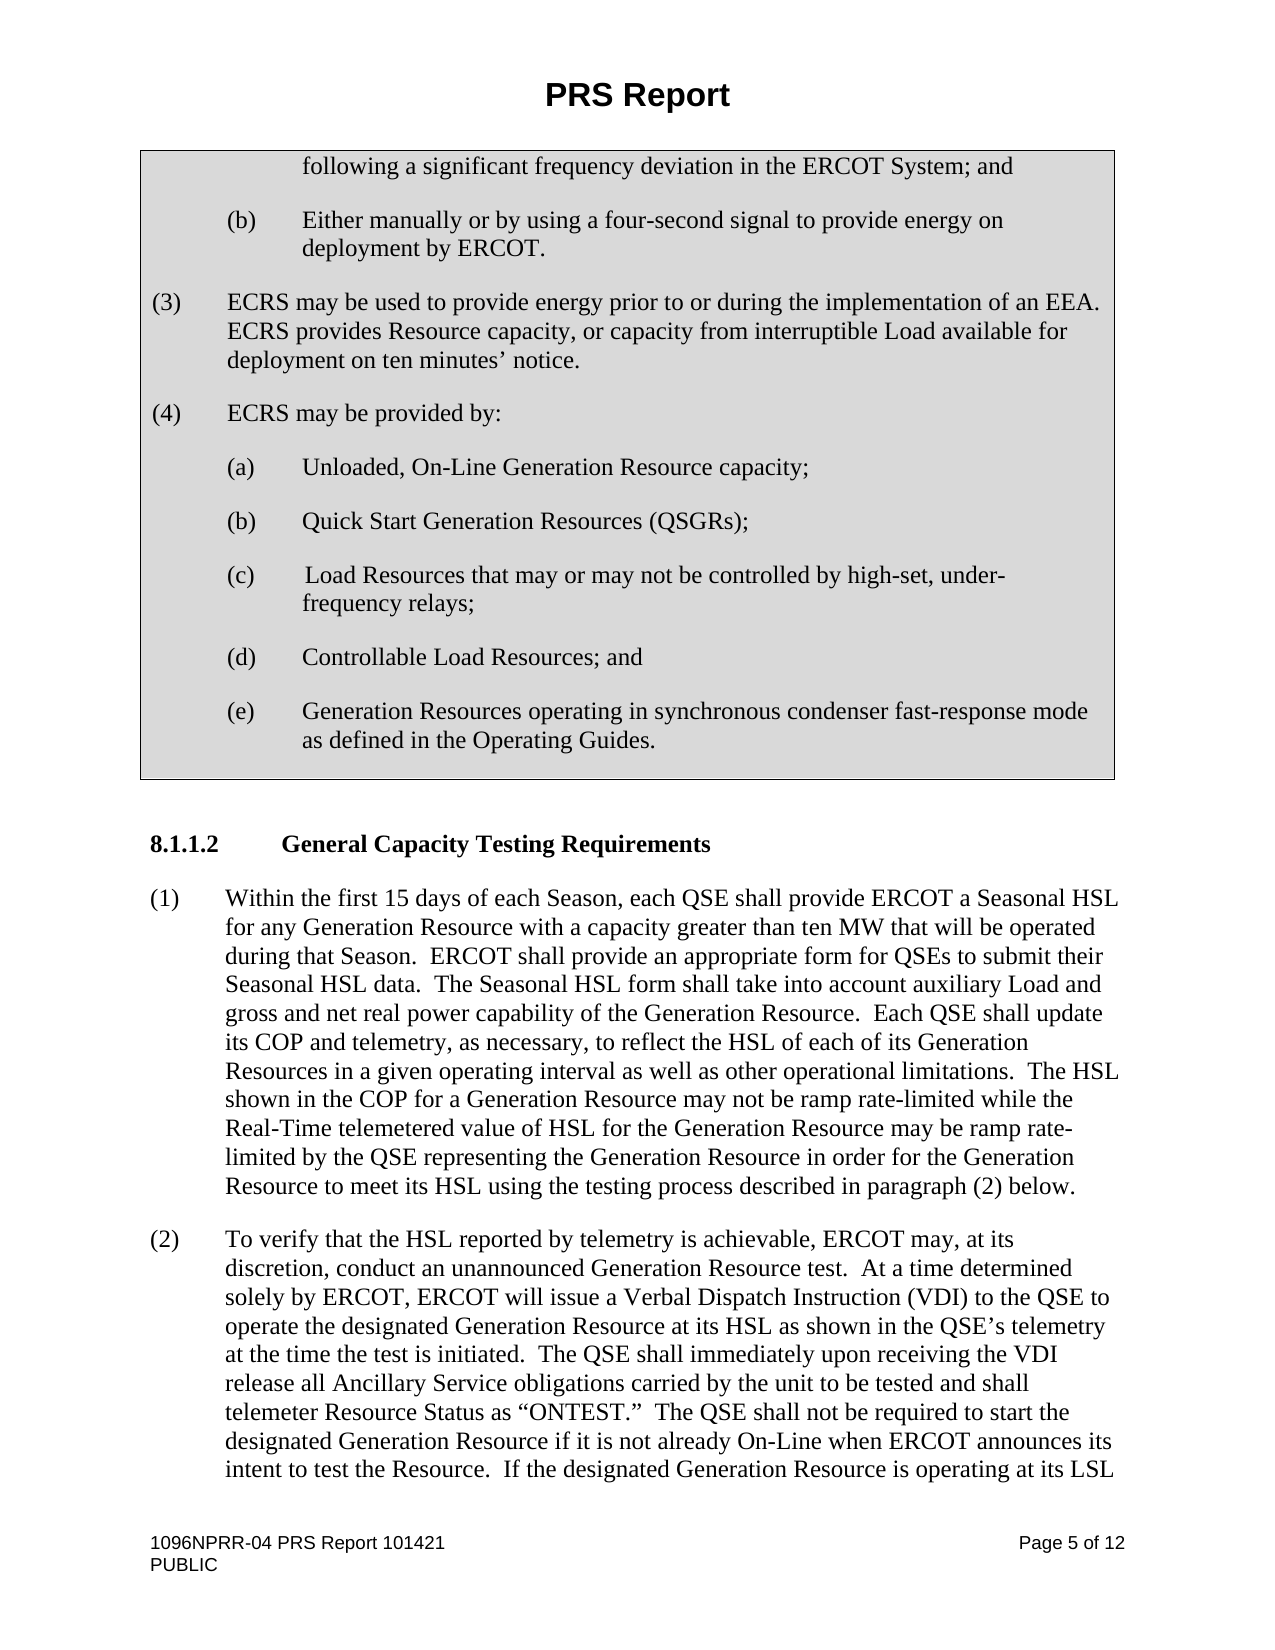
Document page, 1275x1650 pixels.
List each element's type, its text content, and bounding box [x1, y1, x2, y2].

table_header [141, 151, 1114, 778]
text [150, 1224, 1125, 1483]
text (1) Within the first 15 days of each Season, each QSE shall provide ERCOT a Seasonal HSL for any Generation Resource with a capacity greater than ten MW that will be operated during that Season. ERCOT shall provide an appropriate form for QSEs to submit their Seasonal HSL data. The Seasonal HSL form shall take into account auxiliary Load and gross and net real power capability of the Generation Resource. Each QSE shall update its COP and telemetry, as necessary, to reflect the HSL of each of its Generation Resources in a given operating interval as well as other operational limitations. The HSL shown in the COP for a Generation Resource may not be ramp rate-limited while the Real-Time telemetered value of HSL for the Generation Resource may be ramp rate-limited by the QSE representing the Generation Resource in order for the Generation Resource to meet its HSL using the testing process described in paragraph (2) below. [150, 883, 1125, 1199]
text 8.1.1.2 General Capacity Testing Requirements [150, 829, 1125, 858]
